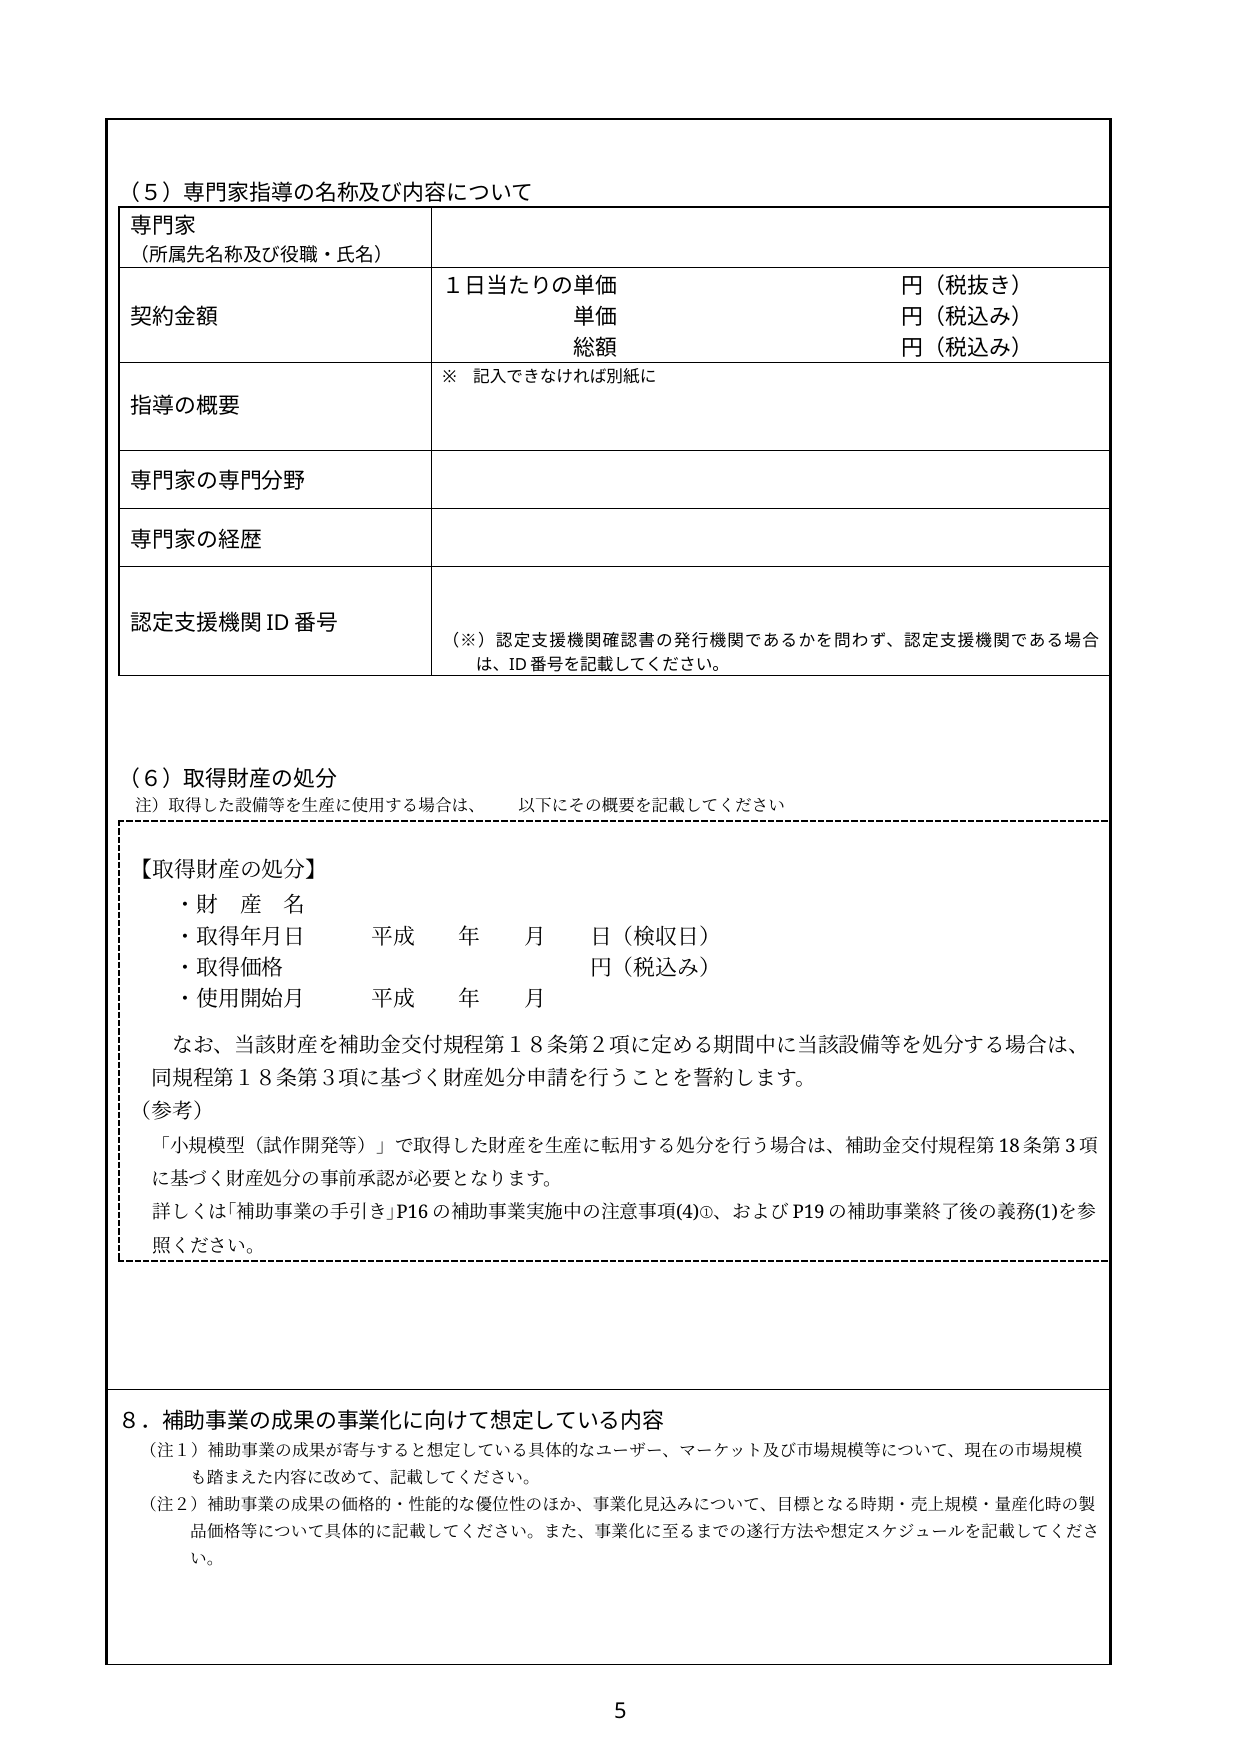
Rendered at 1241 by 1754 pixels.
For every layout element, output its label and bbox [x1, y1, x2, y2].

table_cell [108, 120, 1109, 1388]
table_cell [108, 1390, 1109, 1664]
